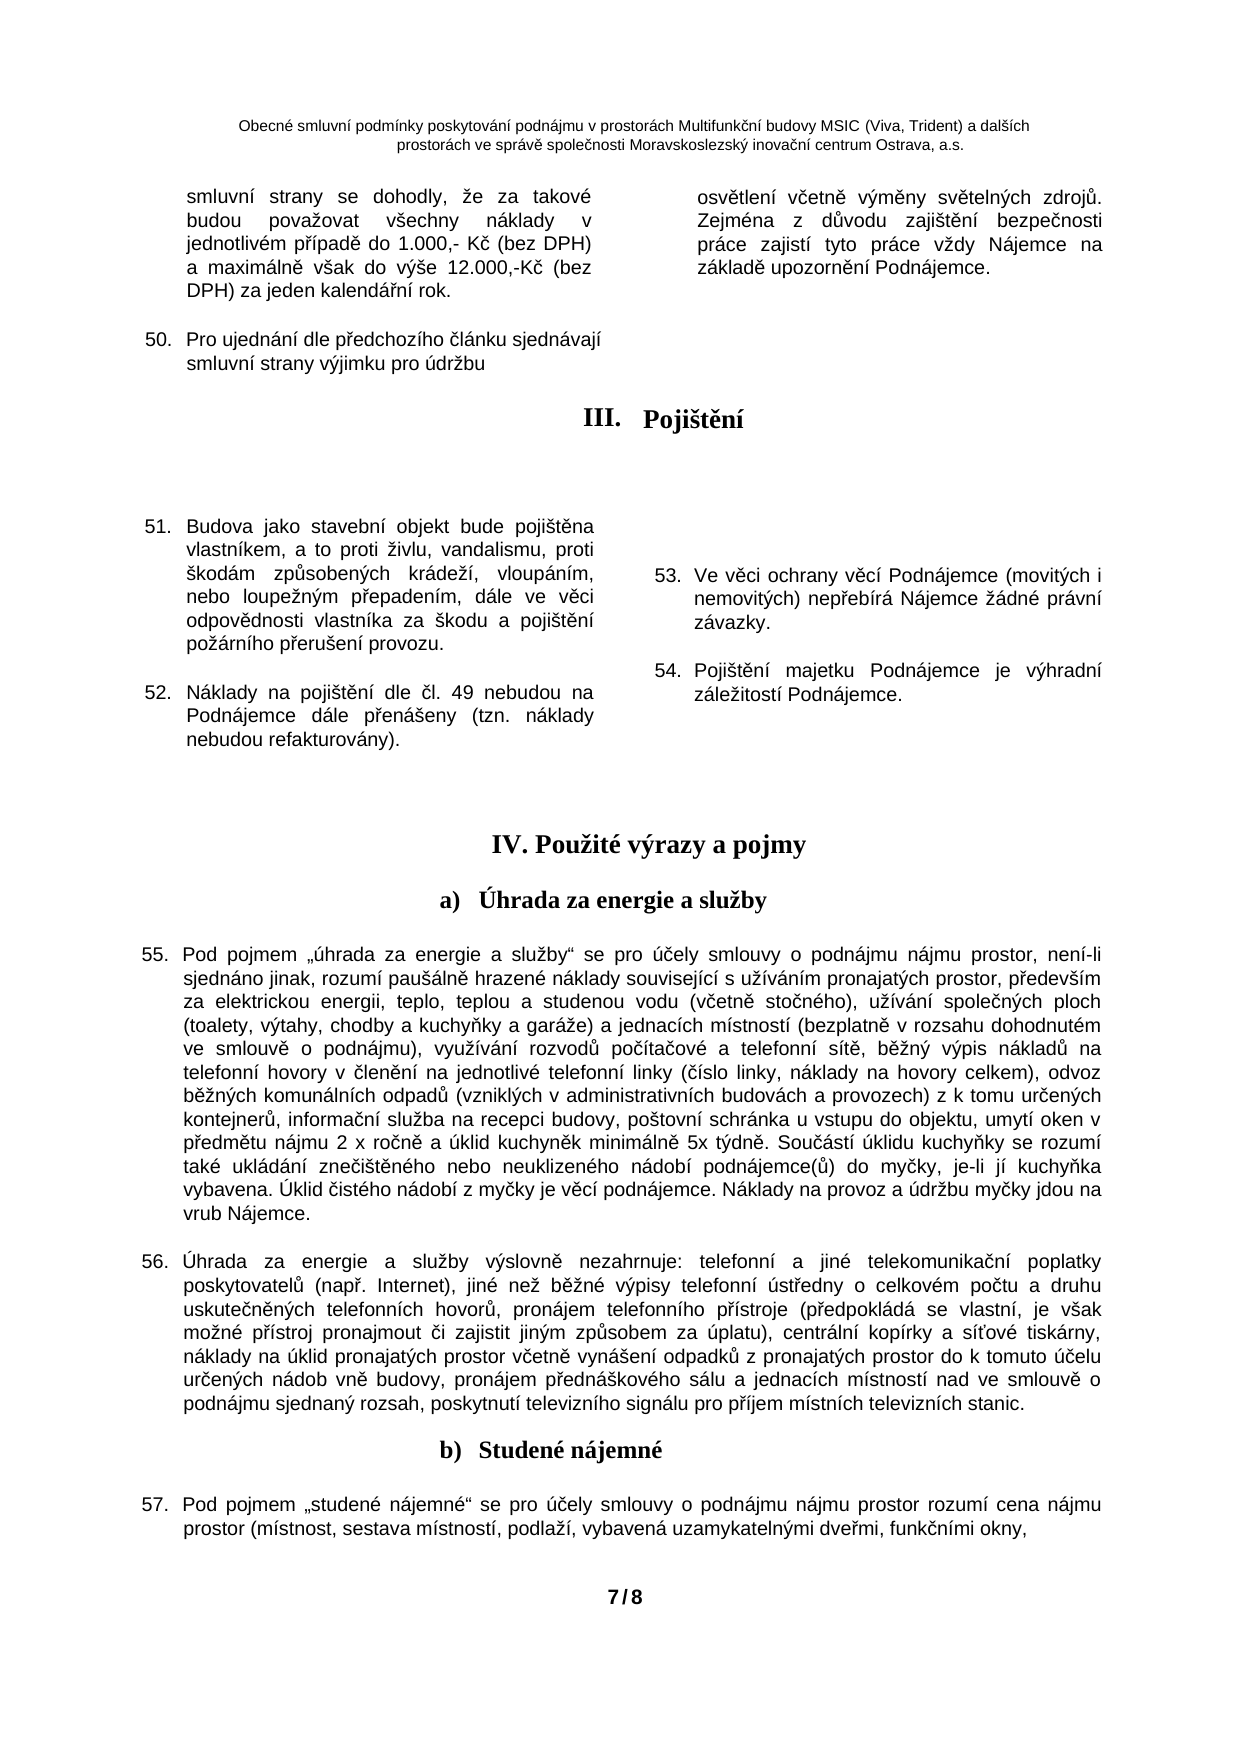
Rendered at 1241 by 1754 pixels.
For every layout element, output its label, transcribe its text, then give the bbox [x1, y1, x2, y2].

list Pojištění majetku Podnájemce je výhradní záležitostí Podnájemce. [654, 659, 1102, 706]
text osvětlení včetně výměny světelných zdrojů. Zejména z důvodu zajištění bezpečnosti práce zajistí tyto práce vždy Nájemce na základě upozornění Podnájemce. [697, 185, 1103, 279]
list Úhrada za energie a služby výslovně nezahrnuje: telefonní a jiné telekomunikační poplatky poskytovatelů (např. Internet), jiné než běžné výpisy telefonní ústředny o celkovém počtu a druhu uskutečněných telefonních hovorů, pronájem telefonního přístroje (předpokládá se vlastní, je však možné přístroj pronajmout či zajistit jiným způsobem za úplatu), centrální kopírky a síťové tiskárny, náklady na úklid pronajatých prostor včetně vynášení odpadků z pronajatých prostor do k tomuto účelu určených nádob vně budovy, pronájem přednáškového sálu a jednacích místností nad ve smlouvě o podnájmu sjednaný rozsah, poskytnutí televizního signálu pro příjem místních televizních stanic. [141, 1250, 1103, 1415]
subtitle IV. Použité výrazy a pojmy [491, 830, 1103, 860]
list Úhrada za energie a služby [439, 887, 1103, 914]
subtitle Pojištění [643, 404, 744, 434]
list Ve věci ochrany věcí Podnájemce (movitých i nemovitých) nepřebírá Nájemce žádné právní závazky. [654, 563, 1102, 634]
list Pod pojmem „úhrada za energie a služby“ se pro účely smlouvy o podnájmu nájmu prostor, není-li sjednáno jinak, rozumí paušálně hrazené náklady související s užíváním pronajatých prostor, především za elektrickou energii, teplo, teplou a studenou vodu (včetně stočného), užívání společných ploch (toalety, výtahy, chodby a kuchyňky a garáže) a jednacích místností (bezplatně v rozsahu dohodnutém ve smlouvě o podnájmu), využívání rozvodů počítačové a telefonní sítě, běžný výpis nákladů na telefonní hovory v členění na jednotlivé telefonní linky (číslo linky, náklady na hovory celkem), odvoz běžných komunálních odpadů (vzniklých v administrativních budovách a provozech) z k tomu určených kontejnerů, informační služba na recepci budovy, poštovní schránka u vstupu do objektu, umytí oken v předmětu nájmu 2 x ročně a úklid kuchyněk minimálně 5x týdně. Součástí úklidu kuchyňky se rozumí také ukládání znečištěného nebo neuklizeného nádobí podnájemce(ů) do myčky, je-li jí kuchyňka vybavena. Úklid čistého nádobí z myčky je věcí podnájemce. Náklady na provoz a údržbu myčky jdou na vrub Nájemce. [141, 943, 1103, 1225]
text Obecné smluvní podmínky poskytování podnájmu v prostorách Multifunkční budovy MSIC (Viva, Trident) a dalších [238, 116, 1079, 135]
list Budova jako stavební objekt bude pojištěna vlastníkem, a to proti živlu, vandalismu, proti škodám způsobených krádeží, vloupáním, nebo loupežným přepadením, dále ve věci odpovědnosti vlastníka za škodu a pojištění požárního přerušení provozu. [144, 514, 594, 656]
list Náklady na pojištění dle čl. 49 nebudou na Podnájemce dále přenášeny (tzn. náklady nebudou refakturovány). [144, 681, 594, 751]
text prostorách ve správě společnosti Moravskoslezský inovační centrum Ostrava, a.s. [397, 135, 1079, 154]
list Pod pojmem „studené nájemné“ se pro účely smlouvy o podnájmu nájmu prostor rozumí cena nájmu prostor (místnost, sestava místností, podlaží, vybavená uzamykatelnými dveřmi, funkčními okny, [141, 1493, 1103, 1540]
text 7/8 [607, 1586, 643, 1609]
text smluvní strany se dohodly, že za takové budou považovat všechny náklady v jednotlivém případě do 1.000,- Kč (bez DPH) a maximálně však do výše 12.000,-Kč (bez DPH) za jeden kalendářní rok. [186, 185, 592, 303]
list Pro ujednání dle předchozího článku sjednávají smluvní strany výjimku pro údržbu [145, 328, 621, 375]
list Studené nájemné [439, 1437, 1103, 1464]
subtitle III. [145, 403, 621, 433]
